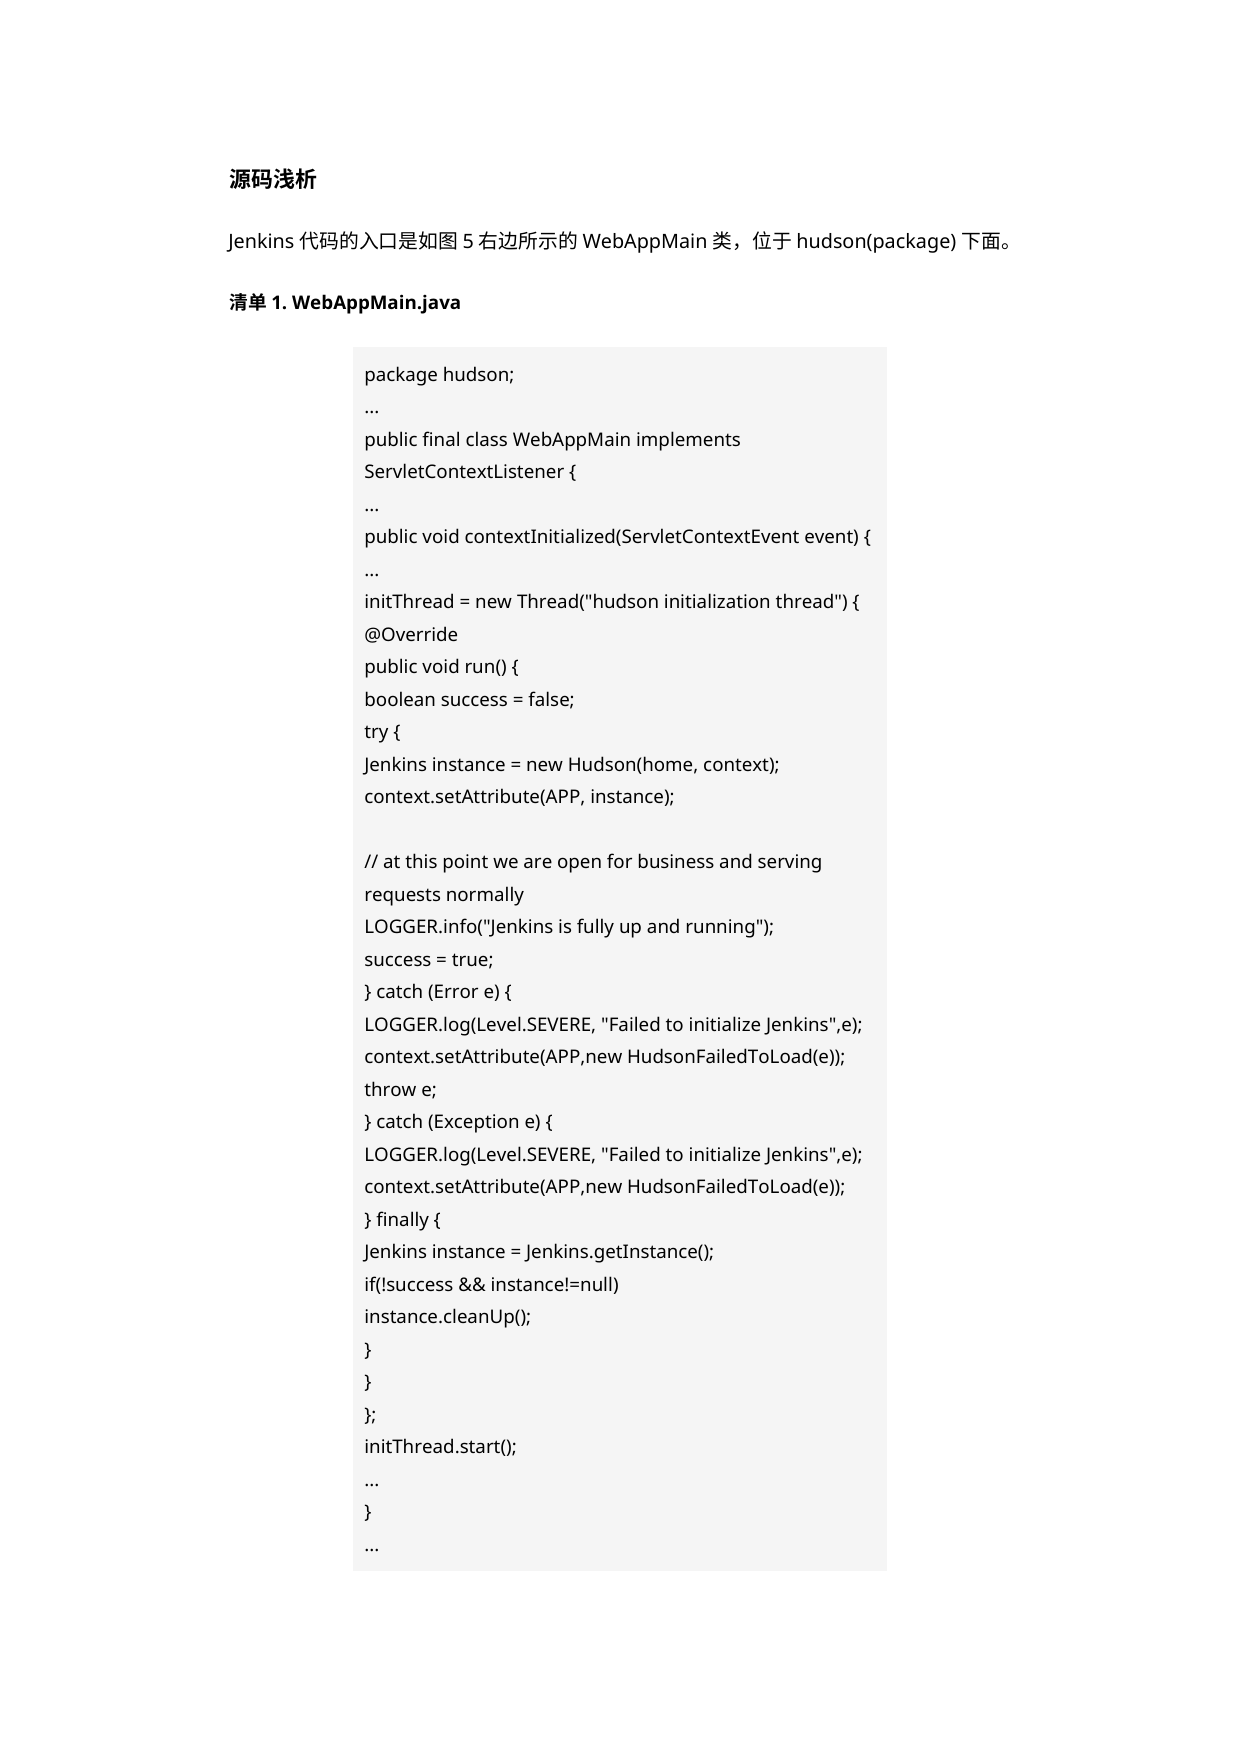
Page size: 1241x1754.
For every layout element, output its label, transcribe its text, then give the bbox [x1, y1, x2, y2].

text 清单 1. WebAppMain.java [187, 285, 1053, 318]
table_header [353, 347, 887, 1571]
text 源码浅析 [187, 162, 1053, 194]
text Jenkins 代码的入口是如图 5 右边所示的 WebAppMain 类，位于 hudson(package) 下面。 [187, 224, 1053, 256]
